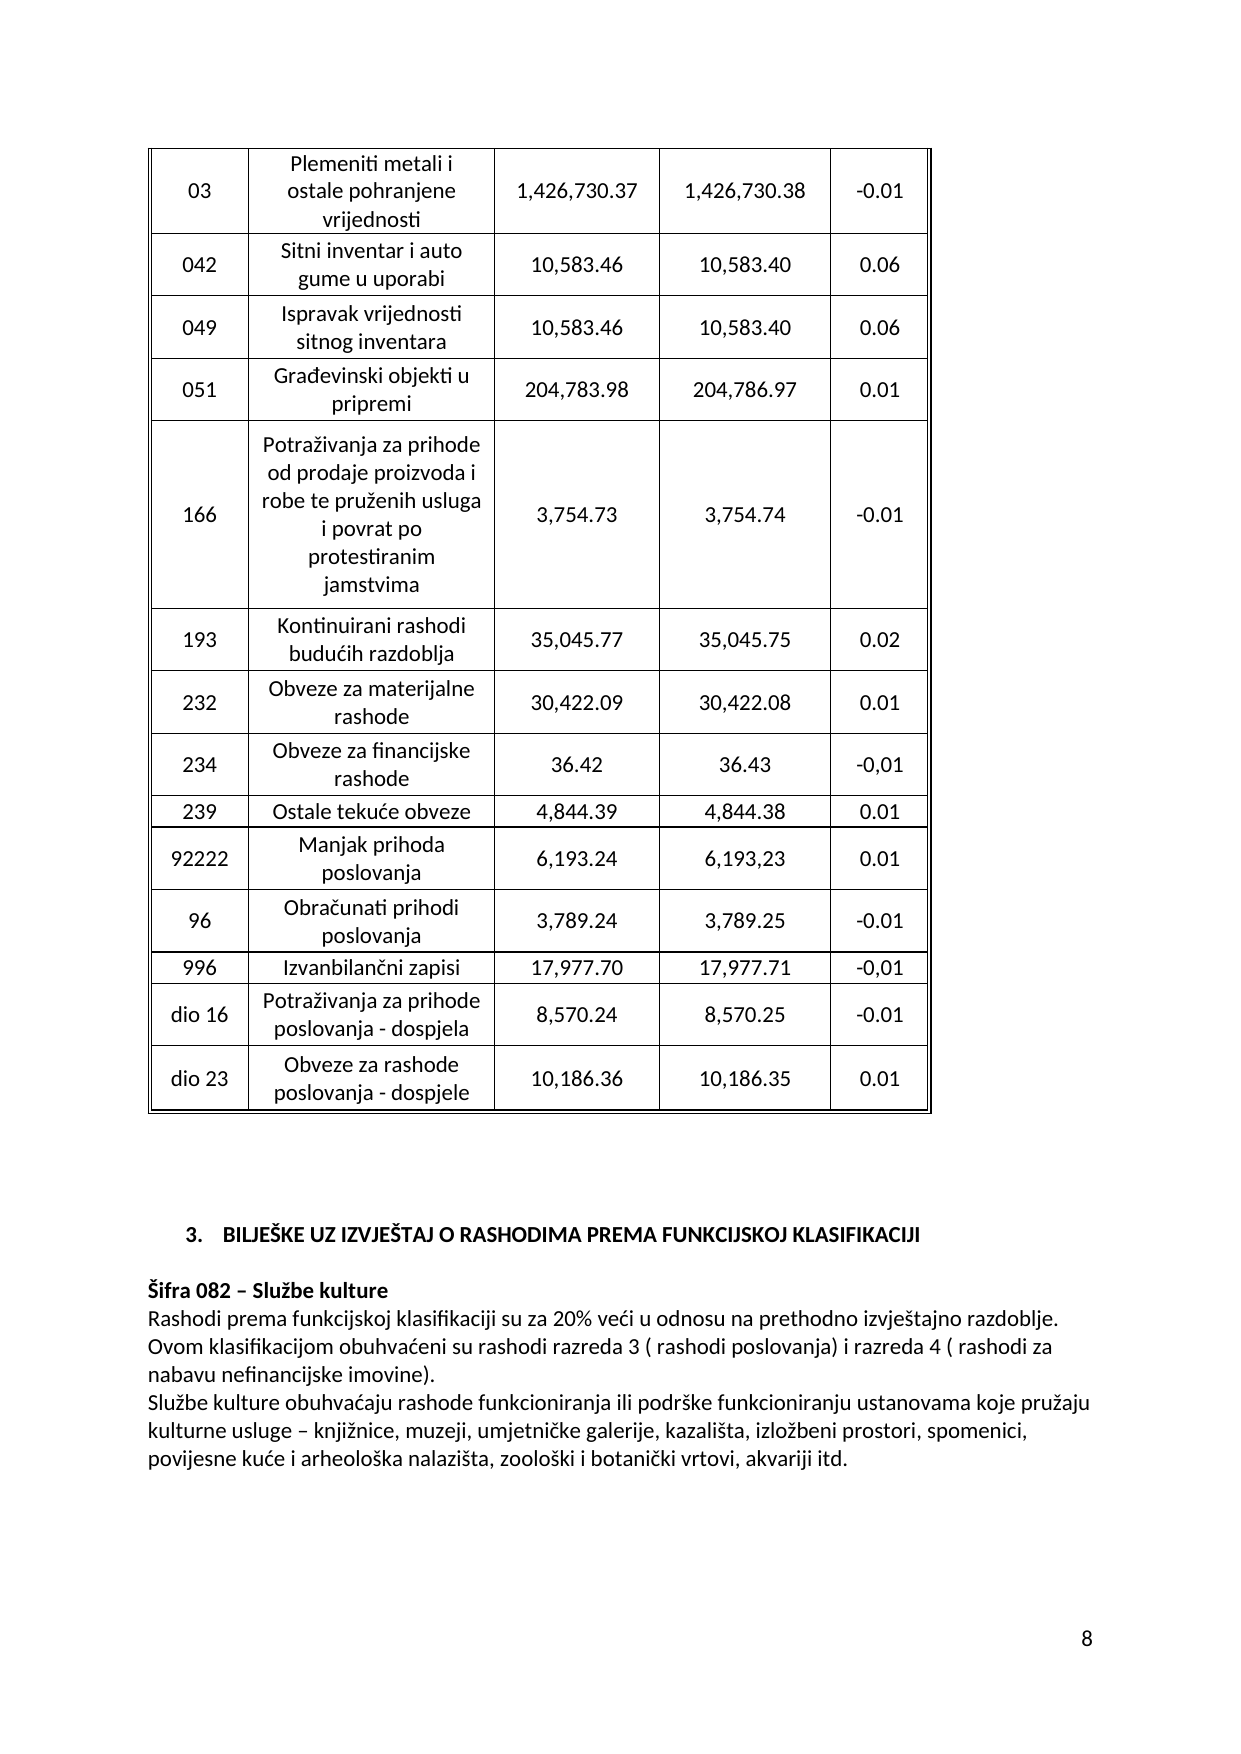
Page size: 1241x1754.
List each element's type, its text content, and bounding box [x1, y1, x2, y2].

table_cell 92222 [152, 828, 248, 889]
table_cell dio 23 [152, 1046, 248, 1109]
table_cell dio 16 [152, 984, 248, 1045]
text Ovom klasifikacijom obuhvaćeni su rashodi razreda 3 ( rashodi poslovanja) i razreda 4 ( rashodi za nabavu nefinancijske imovine). [148, 1332, 1093, 1388]
table_cell 10,583.46 [495, 296, 659, 358]
table_cell 996 [152, 953, 248, 983]
table_cell Obveze za materijalne rashode [249, 671, 494, 733]
table_cell 193 [152, 609, 248, 670]
table_cell 3,789.25 [660, 890, 830, 951]
table_cell 6,193.24 [495, 828, 659, 889]
table_cell 10,186.35 [660, 1046, 830, 1109]
table_cell 204,786.97 [660, 359, 830, 420]
table_cell 6,193,23 [660, 828, 830, 889]
table_cell 166 [152, 421, 248, 608]
table_cell 4,844.38 [660, 796, 830, 826]
table_cell 36.42 [495, 734, 659, 795]
table_cell Izvanbilančni zapisi [249, 953, 494, 983]
table_cell Potraživanja za prihode poslovanja - dospjela [249, 984, 494, 1045]
table_cell 232 [152, 671, 248, 733]
table_cell 234 [152, 734, 248, 795]
table_cell 4,844.39 [495, 796, 659, 826]
list BILJEŠKE UZ IZVJEŠTAJ O RASHODIMA PREMA FUNKCIJSKOJ KLASIFIKACIJI [185, 1220, 1093, 1248]
table_cell 8,570.25 [660, 984, 830, 1045]
table_cell Ispravak vrijednosti sitnog inventara [249, 296, 494, 358]
text Rashodi prema funkcijskoj klasifikaciji su za 20% veći u odnosu na prethodno izvještajno razdoblje. [148, 1304, 1093, 1332]
table_cell 0.01 [831, 671, 927, 733]
table_cell 0.01 [831, 828, 927, 889]
table_cell Plemeniti metali i ostale pohranjene vrijednosti [249, 149, 494, 233]
table_cell -0.01 [831, 890, 927, 951]
table_cell 204,783.98 [495, 359, 659, 420]
table_cell 10,583.40 [660, 296, 830, 358]
table_cell 3,754.73 [495, 421, 659, 608]
table_cell 36.43 [660, 734, 830, 795]
table_cell Obveze za rashode poslovanja - dospjele [249, 1046, 494, 1109]
table_cell 10,583.40 [660, 234, 830, 295]
text Šifra 082 – Službe kulture [148, 1276, 1093, 1304]
table_cell 35,045.75 [660, 609, 830, 670]
table_cell 239 [152, 796, 248, 826]
table_cell 17,977.71 [660, 953, 830, 983]
table_cell 051 [152, 359, 248, 420]
text Službe kulture obuhvaćaju rashode funkcioniranja ili podrške funkcioniranju ustanovama koje pružaju kulturne usluge – knjižnice, muzeji, umjetničke galerije, kazališta, izložbeni prostori, spomenici, povijesne kuće i arheološka nalazišta, zoološki i botanički vrtovi, akvariji itd. [148, 1388, 1093, 1472]
table_cell 1,426,730.38 [660, 149, 830, 233]
table_cell -0.01 [831, 984, 927, 1045]
table_cell -0,01 [831, 734, 927, 795]
table_cell 10,186.36 [495, 1046, 659, 1109]
table_cell 0.06 [831, 296, 927, 358]
table_cell 042 [152, 234, 248, 295]
table_cell Kontinuirani rashodi budućih razdoblja [249, 609, 494, 670]
table_cell Ostale tekuće obveze [249, 796, 494, 826]
table_cell 0.01 [831, 796, 927, 826]
table_cell 0.02 [831, 609, 927, 670]
table_cell 30,422.09 [495, 671, 659, 733]
table_cell 30,422.08 [660, 671, 830, 733]
table_cell 0.01 [831, 1046, 927, 1109]
table_cell 8,570.24 [495, 984, 659, 1045]
table_cell 35,045.77 [495, 609, 659, 670]
table_cell 0.01 [831, 359, 927, 420]
table_cell 1,426,730.37 [495, 149, 659, 233]
table_cell 3,789.24 [495, 890, 659, 951]
table_cell -0.01 [831, 149, 927, 233]
table_cell Obračunati prihodi poslovanja [249, 890, 494, 951]
table_cell Sitni inventar i auto gume u uporabi [249, 234, 494, 295]
table_cell 96 [152, 890, 248, 951]
table_cell -0,01 [831, 953, 927, 983]
table_cell 049 [152, 296, 248, 358]
table_cell Manjak prihoda poslovanja [249, 828, 494, 889]
table_cell Obveze za financijske rashode [249, 734, 494, 795]
table_cell 10,583.46 [495, 234, 659, 295]
table_cell 3,754.74 [660, 421, 830, 608]
table_cell 17,977.70 [495, 953, 659, 983]
table_cell -0.01 [831, 421, 927, 608]
table_cell 0.06 [831, 234, 927, 295]
table_cell Građevinski objekti u pripremi [249, 359, 494, 420]
table_cell Potraživanja za prihode od prodaje proizvoda i robe te pruženih usluga i povrat po protestiranim jamstvima [249, 421, 494, 608]
table_cell 03 [152, 149, 248, 233]
